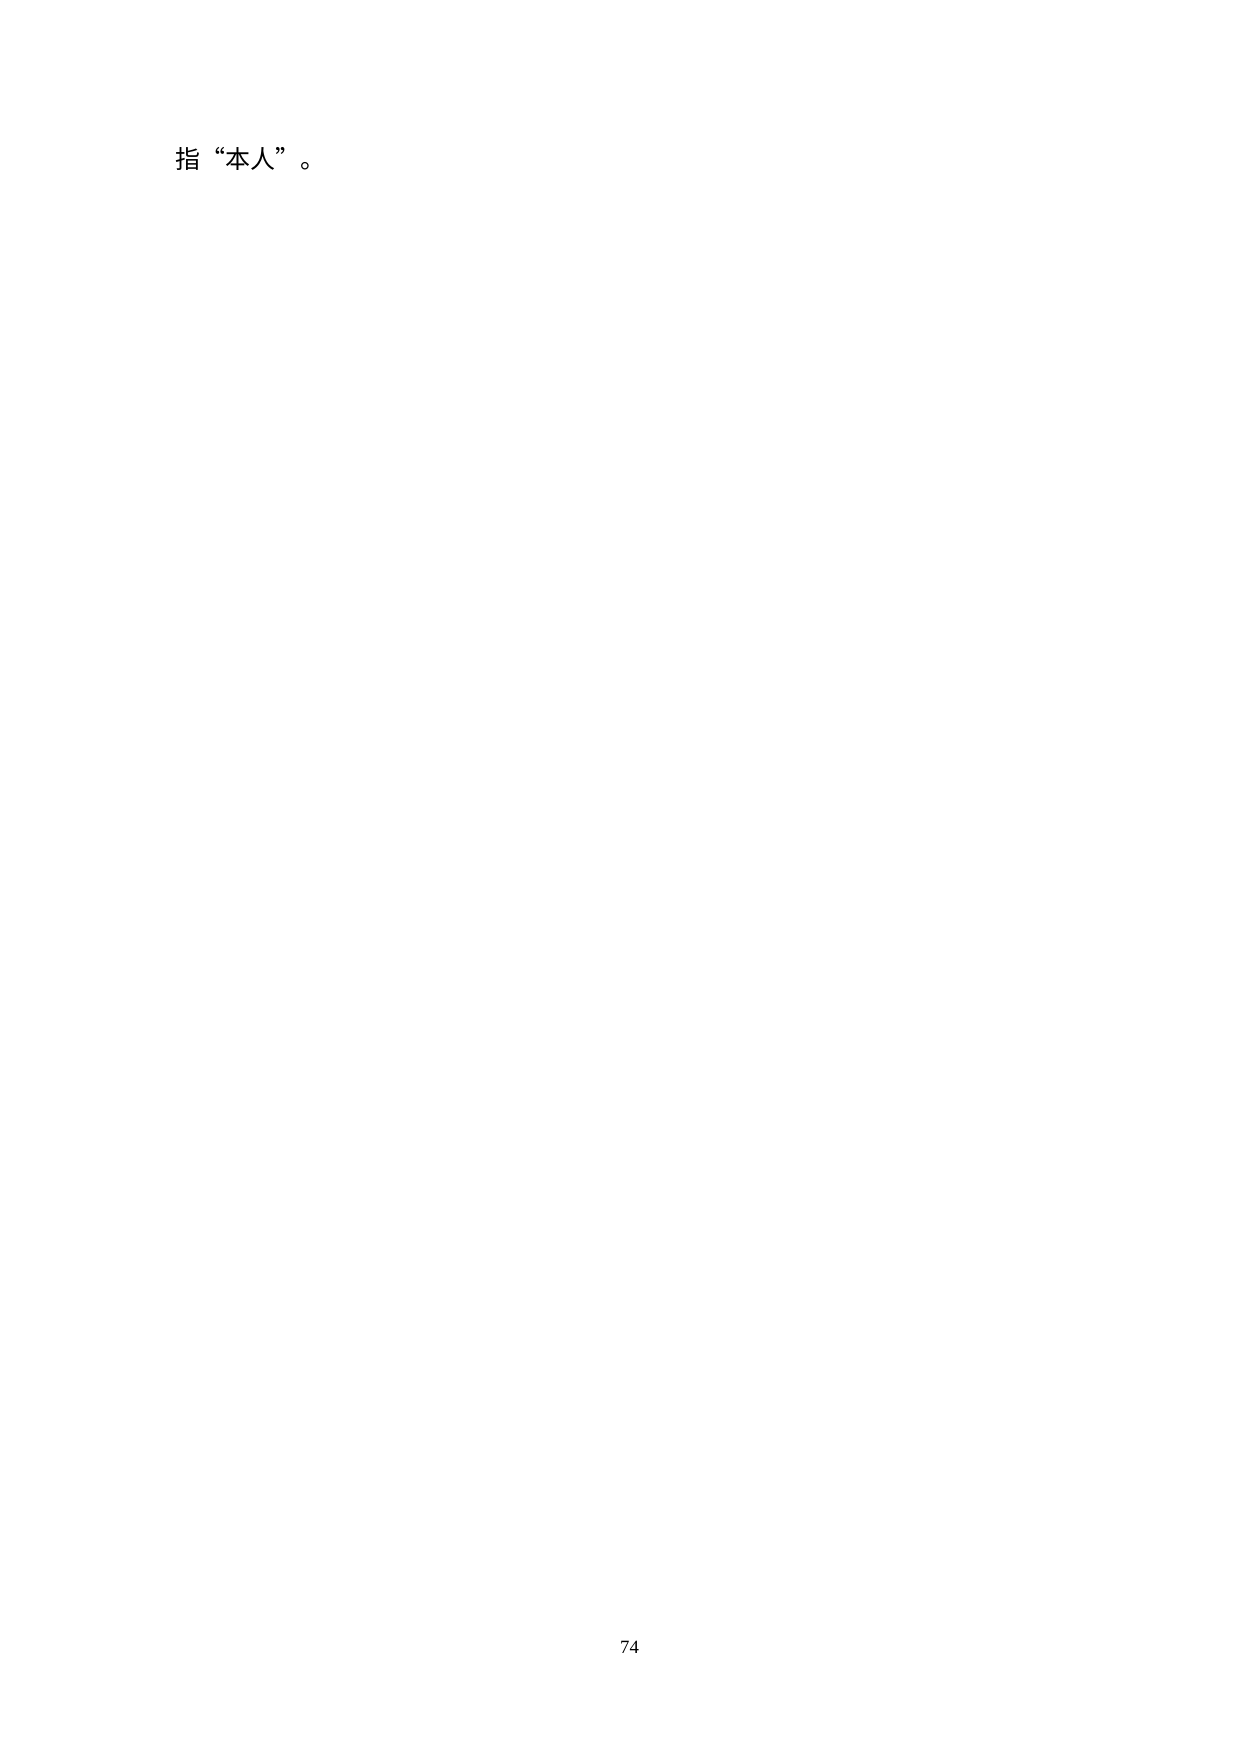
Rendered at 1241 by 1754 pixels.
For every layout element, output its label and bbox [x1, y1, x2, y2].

text [175, 139, 1084, 176]
